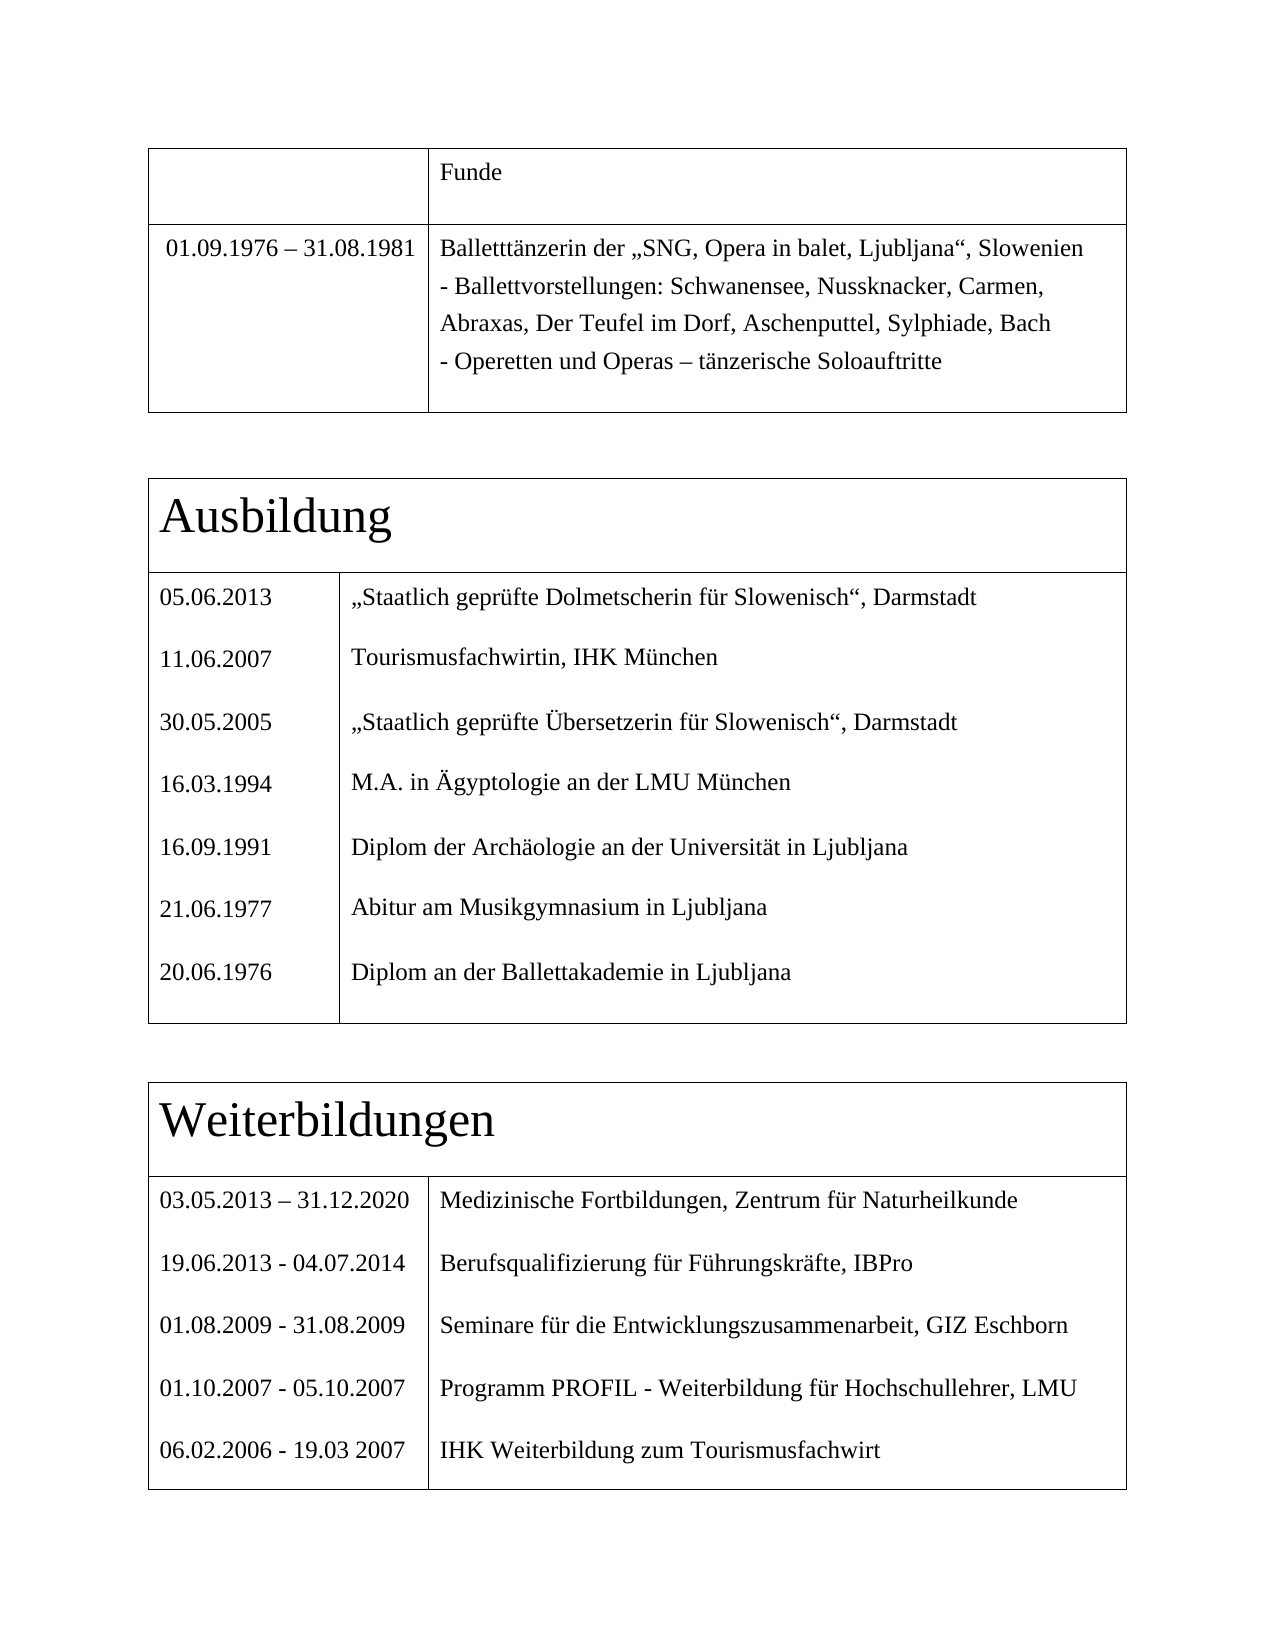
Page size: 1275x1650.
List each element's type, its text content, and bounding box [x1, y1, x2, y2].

table_header Ausbildung [149, 479, 1126, 572]
table_header Weiterbildungen [149, 1083, 1126, 1176]
table_cell 01.09.1976 – 31.08.1981 [149, 225, 428, 412]
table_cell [149, 1177, 428, 1489]
table_cell 05.06.2013 11.06.2007 30.05.2005 16.03.1994 16.09.1991 21.06.1977 20.06.1976 [149, 573, 339, 1023]
table_cell „Staatlich geprüfte Dolmetscherin für Slowenisch“, Darmstadt Tourismusfachwirtin, IHK München „Staatlich geprüfte Übersetzerin für Slowenisch“, Darmstadt M.A. in Ägyptologie an der LMU München Diplom der Archäologie an der Universität in Ljubljana Abitur am Musikgymnasium in Ljubljana Diplom an der Ballettakademie in Ljubljana [340, 573, 1126, 1023]
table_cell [149, 149, 428, 224]
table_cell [429, 1177, 1126, 1489]
table_cell Balletttänzerin der „SNG, Opera in balet, Ljubljana“, Slowenien - Ballettvorstellungen: Schwanensee, Nussknacker, Carmen, Abraxas, Der Teufel im Dorf, Aschenputtel, Sylphiade, Bach - Operetten und Operas – tänzerische Soloauftritte [429, 225, 1126, 412]
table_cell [429, 149, 1126, 224]
